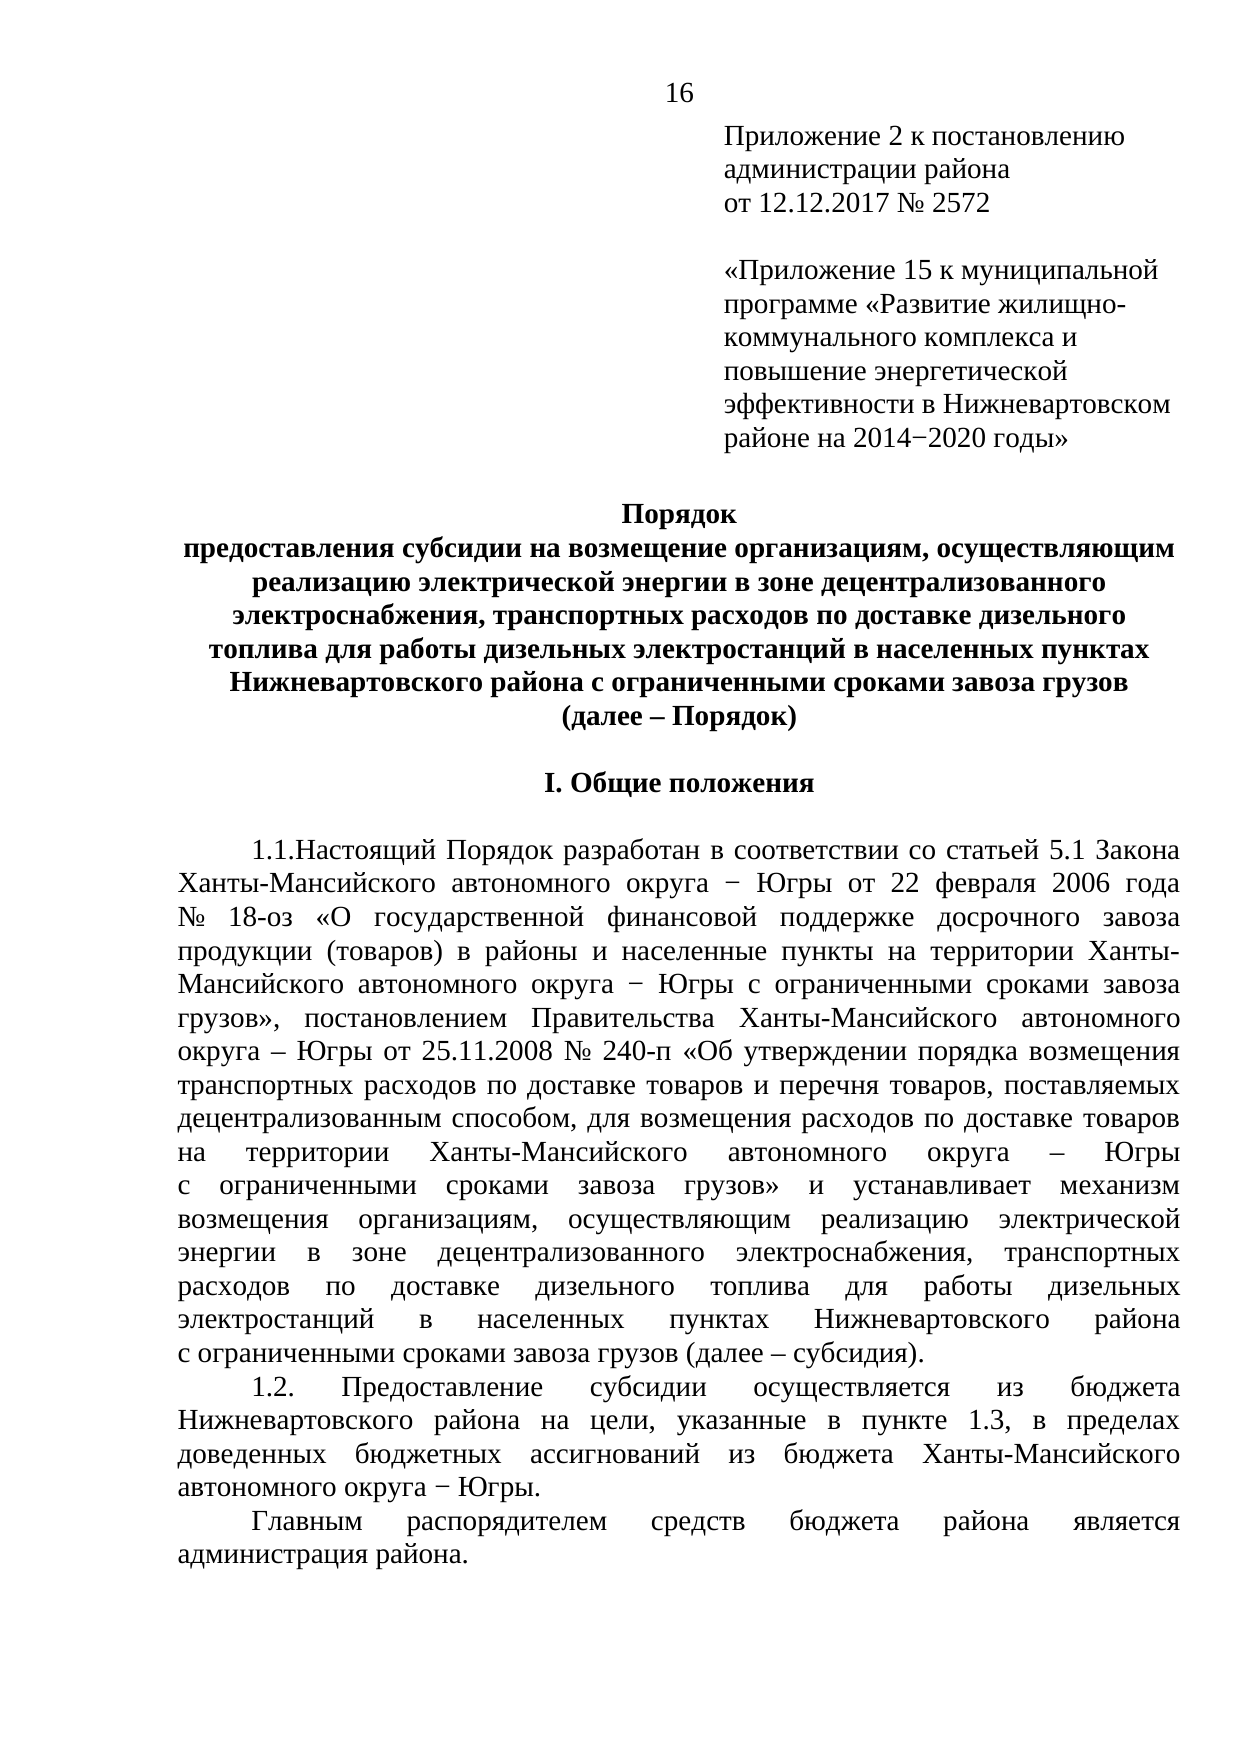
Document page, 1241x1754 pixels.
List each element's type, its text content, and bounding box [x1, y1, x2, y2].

text (далее – Порядок) [177, 698, 1181, 731]
text от 12.12.2017 № 2572 [723, 185, 1176, 219]
text Порядок [177, 497, 1181, 530]
text администрации района [723, 152, 1176, 185]
text Приложение 2 к постановлению [723, 118, 1176, 152]
text «Приложение 15 к муниципальной программе «Развитие жилищно-коммунального комплекса и повышение энергетической эффективности в Нижневартовском районе на 2014−2020 годы» [723, 252, 1176, 453]
text 1.2. Предоставление субсидии осуществляется из бюджета Нижневартовского района на цели, указанные в пункте 1.3, в пределах доведенных бюджетных ассигнований из бюджета Ханты-Мансийского автономного округа − Югры. [177, 1369, 1181, 1503]
text I. Общие положения [177, 765, 1181, 798]
text предоставления субсидии на возмещение организациям, осуществляющим реализацию электрической энергии в зоне децентрализованного электроснабжения, транспортных расходов по доставке дизельного топлива для работы дизельных электростанций в населенных пунктах Нижневартовского района с ограниченными сроками завоза грузов [177, 530, 1181, 698]
text Главным распорядителем средств бюджета района является администрация района. [177, 1503, 1181, 1570]
text 1.1.Настоящий Порядок разработан в соответствии со статьей 5.1 Закона Ханты-Мансийского автономного округа − Югры от 22 февраля 2006 года № 18-оз «О государственной финансовой поддержке досрочного завоза продукции (товаров) в районы и населенные пункты на территории Ханты-Мансийского автономного округа − Югры с ограниченными сроками завоза грузов», постановлением Правительства Ханты-Мансийского автономного округа ‒ Югры от 25.11.2008 № 240-п «Об утверждении порядка возмещения транспортных расходов по доставке товаров и перечня товаров, поставляемых децентрализованным способом, для возмещения расходов по доставке товаров на территории Ханты-Мансийского автономного округа – Югры с ограниченными сроками завоза грузов» и устанавливает механизм возмещения организациям, осуществляющим реализацию электрической энергии в зоне децентрализованного электроснабжения, транспортных расходов по доставке дизельного топлива для работы дизельных электростанций в населенных пунктах Нижневартовского района с ограниченными сроками завоза грузов (далее – субсидия). [177, 832, 1181, 1369]
